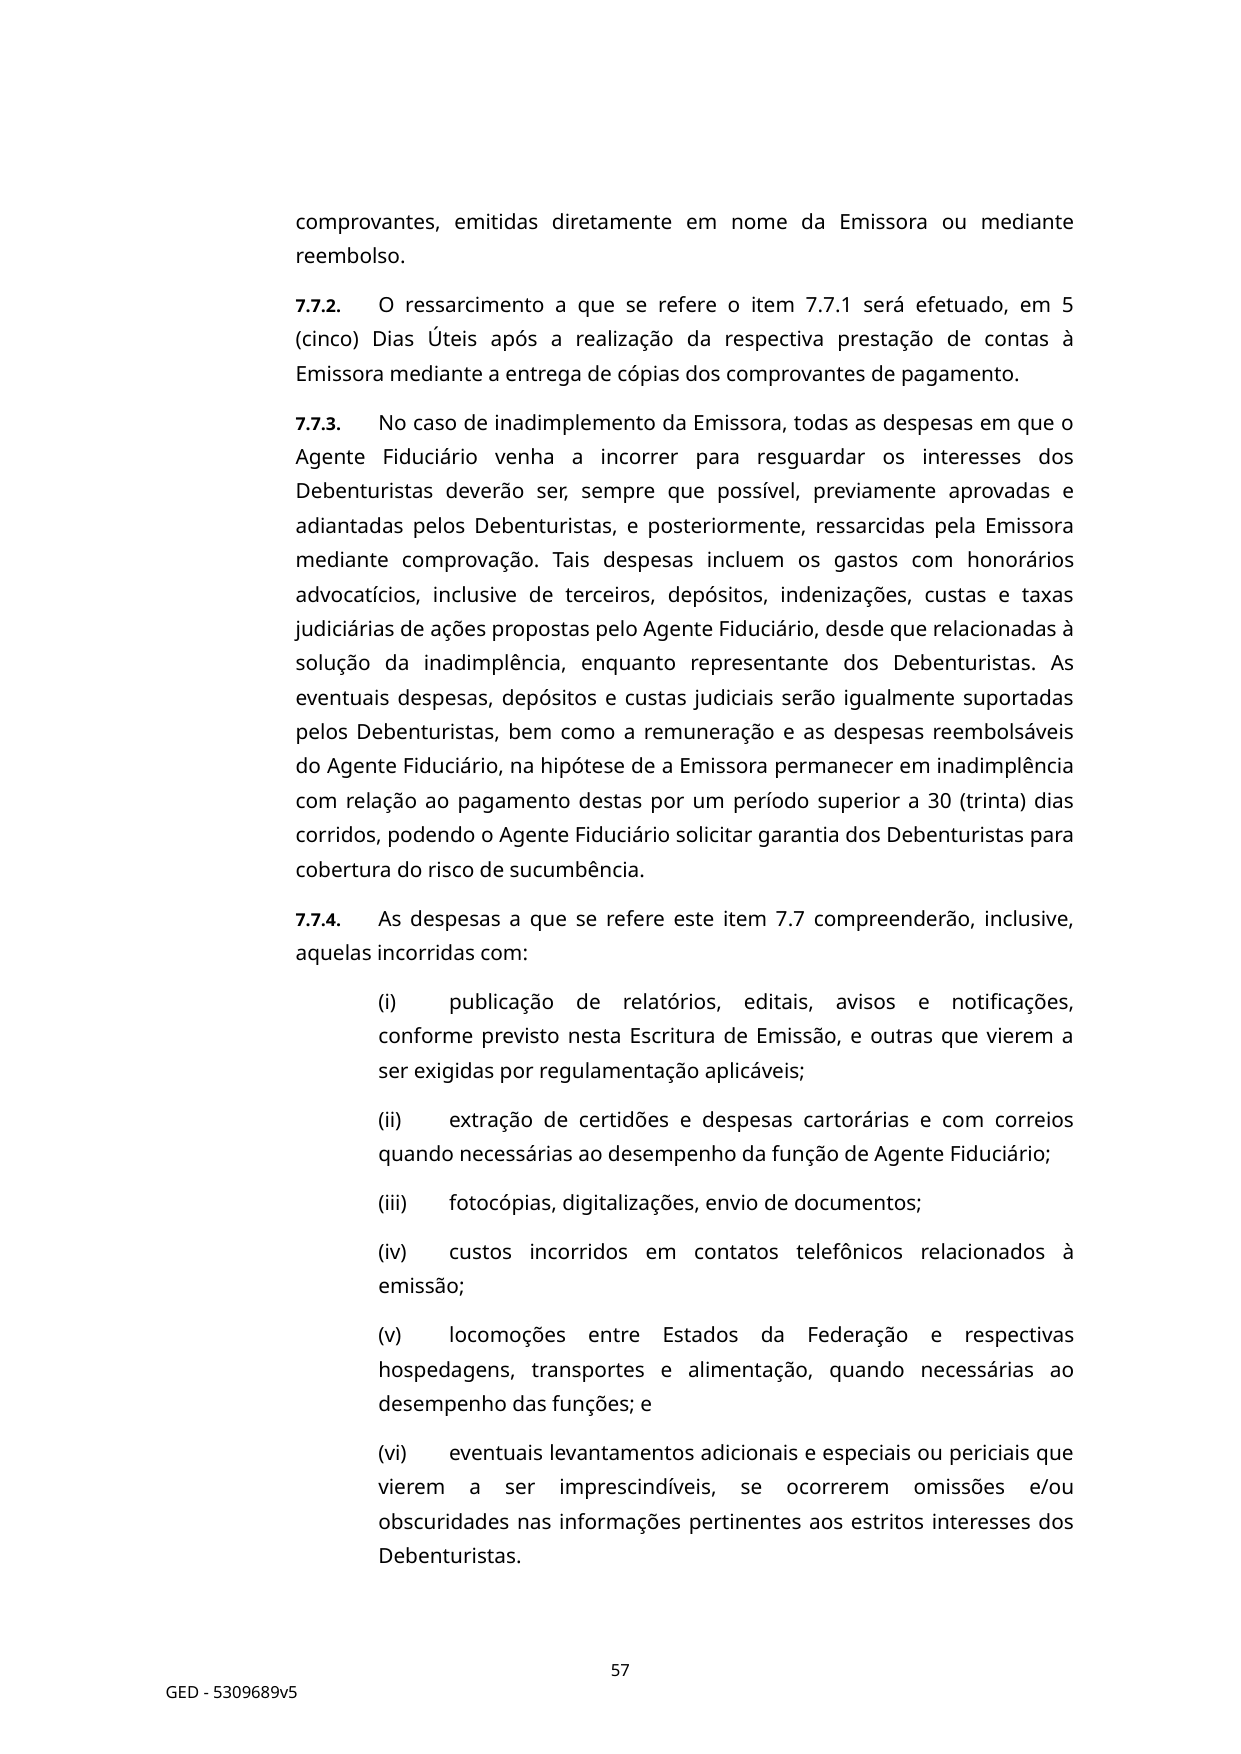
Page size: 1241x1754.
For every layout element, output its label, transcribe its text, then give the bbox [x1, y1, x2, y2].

text No caso de inadimplemento da Emissora, todas as despesas em que o Agente Fiduciário venha a incorrer para resguardar os interesses dos Debenturistas deverão ser, sempre que possível, previamente aprovadas e adiantadas pelos Debenturistas, e posteriormente, ressarcidas pela Emissora mediante comprovação. Tais despesas incluem os gastos com honorários advocatícios, inclusive de terceiros, depósitos, indenizações, custas e taxas judiciárias de ações propostas pelo Agente Fiduciário, desde que relacionadas à solução da inadimplência, enquanto representante dos Debenturistas. As eventuais despesas, depósitos e custas judiciais serão igualmente suportadas pelos Debenturistas, bem como a remuneração e as despesas reembolsáveis do Agente Fiduciário, na hipótese de a Emissora permanecer em inadimplência com relação ao pagamento destas por um período superior a 30 (trinta) dias corridos, podendo o Agente Fiduciário solicitar garantia dos Debenturistas para cobertura do risco de sucumbência. [295, 408, 1075, 883]
text locomoções entre Estados da Federação e respectivas hospedagens, transportes e alimentação, quando necessárias ao desempenho das funções; e [378, 1320, 1075, 1417]
text extração de certidões e despesas cartorárias e com correios quando necessárias ao desempenho da função de Agente Fiduciário; [378, 1105, 1075, 1167]
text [295, 207, 1075, 269]
text fotocópias, digitalizações, envio de documentos; [378, 1188, 1075, 1216]
text eventuais levantamentos adicionais e especiais ou periciais que vierem a ser imprescindíveis, se ocorrerem omissões e/ou obscuridades nas informações pertinentes aos estritos interesses dos Debenturistas. [378, 1438, 1075, 1569]
text custos incorridos em contatos telefônicos relacionados à emissão; [378, 1237, 1075, 1300]
text O ressarcimento a que se refere o item 7.7.1 será efetuado, em 5 (cinco) Dias Úteis após a realização da respectiva prestação de contas à Emissora mediante a entrega de cópias dos comprovantes de pagamento. [295, 290, 1075, 387]
list publicação de relatórios, editais, avisos e notificações, conforme previsto nesta Escritura de Emissão, e outras que vierem a ser exigidas por regulamentação aplicáveis; [378, 987, 1075, 1084]
text As despesas a que se refere este item 7.7 compreenderão, inclusive, aquelas incorridas com: [295, 904, 1075, 966]
